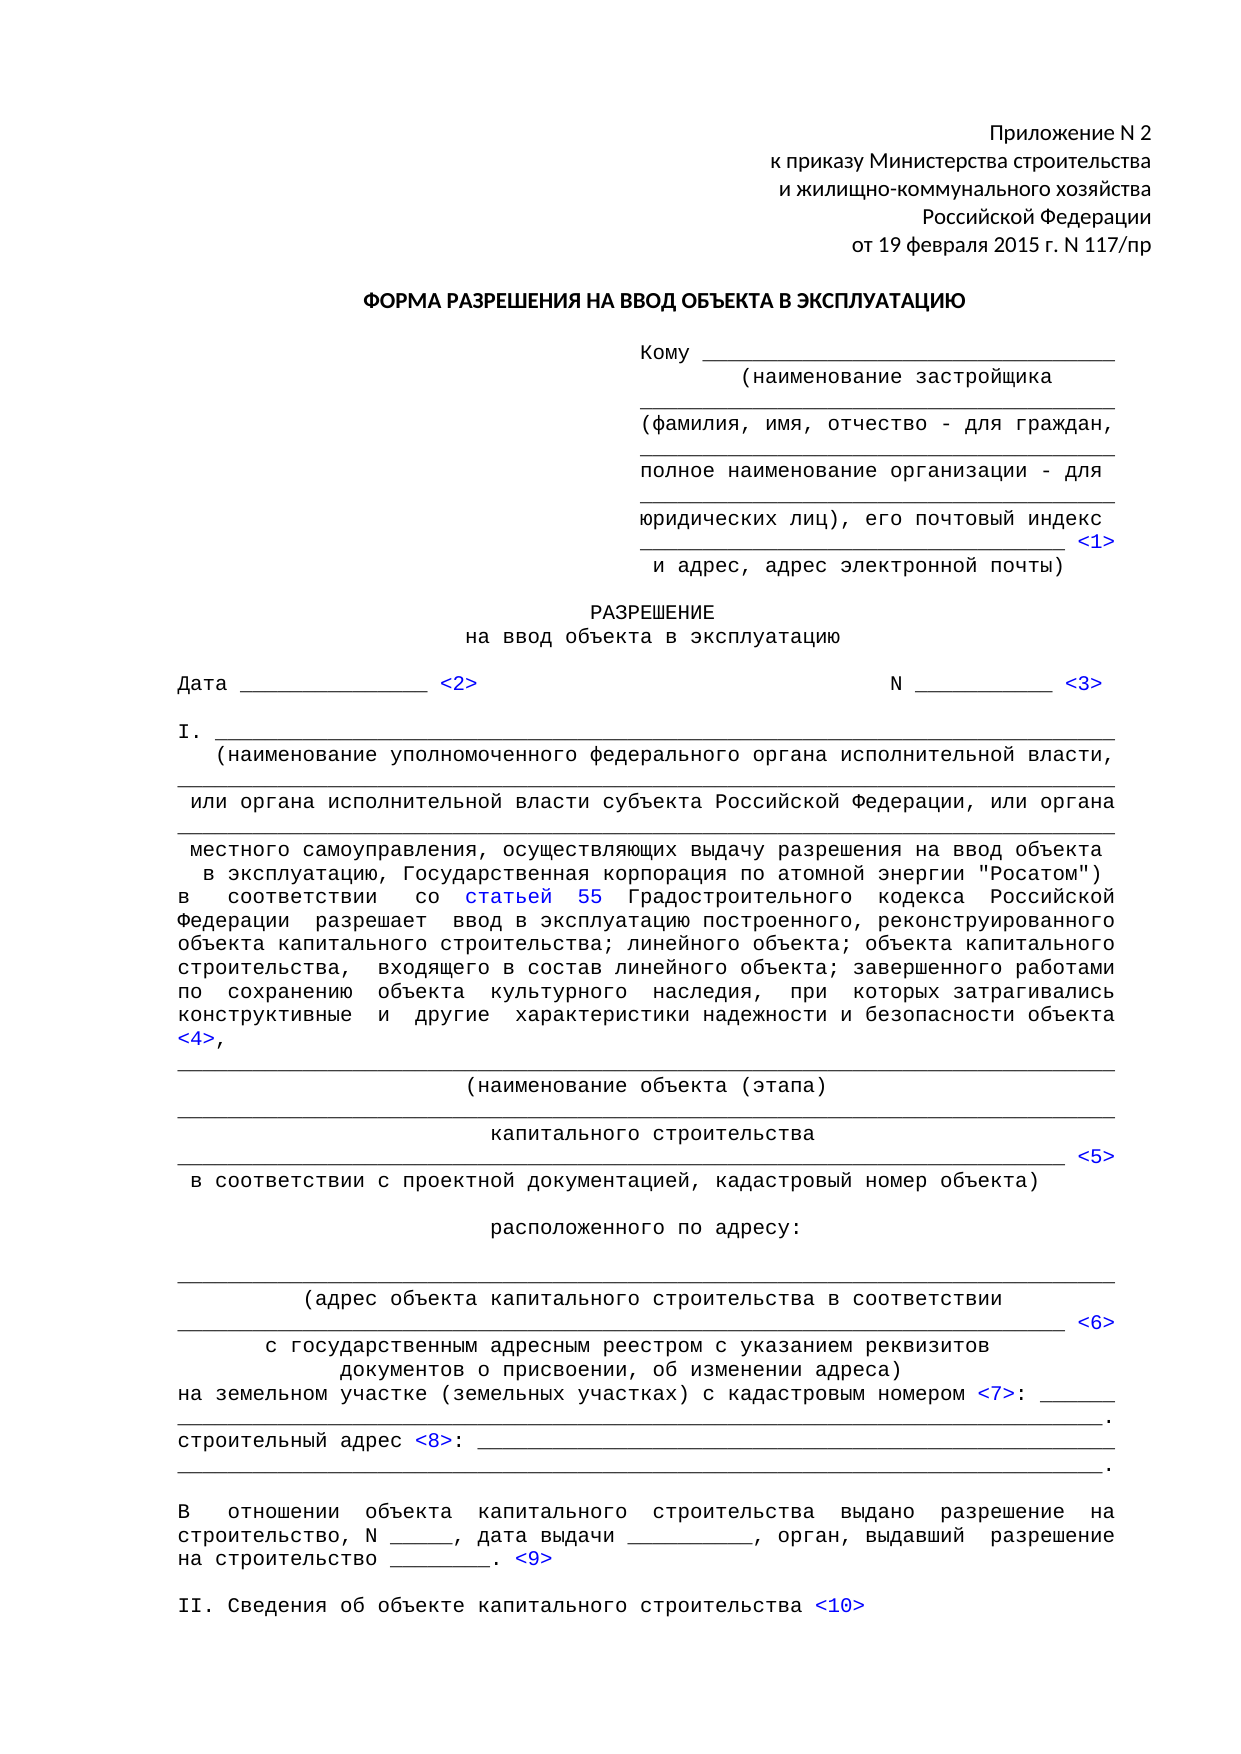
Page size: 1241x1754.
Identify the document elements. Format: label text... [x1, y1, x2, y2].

text ___________________________________________________________________________ [177, 1052, 1152, 1075]
text __________________________________________________________________________. [177, 1454, 1152, 1477]
text на строительство ________. <9> [177, 1548, 1152, 1572]
text объекта капитального строительства; линейного объекта; объекта капитального [177, 933, 1152, 957]
text Российской Федерации [177, 202, 1152, 230]
text строительства, входящего в состав линейного объекта; завершенного работами [177, 957, 1152, 981]
text и жилищно-коммунального хозяйства [177, 174, 1152, 202]
text ______________________________________ [177, 437, 1152, 461]
text в эксплуатацию, Государственная корпорация по атомной энергии "Росатом") [177, 862, 1152, 886]
text <4>, [177, 1028, 1152, 1052]
text ______________________________________ [177, 389, 1152, 413]
text II. Сведения об объекте капитального строительства <10> [177, 1596, 1152, 1619]
text Дата _______________ <2> N ___________ <3> [177, 673, 1152, 697]
text капитального строительства [177, 1123, 1152, 1146]
text В отношении объекта капитального строительства выдано разрешение на [177, 1501, 1152, 1524]
text Приложение N 2 [177, 118, 1152, 146]
text документов о присвоении, об изменении адреса) [177, 1359, 1152, 1383]
text и адрес, адрес электронной почты) [177, 555, 1152, 579]
text _______________________________________________________________________ <6> [177, 1312, 1152, 1335]
text __________________________________ <1> [177, 531, 1152, 555]
text местного самоуправления, осуществляющих выдачу разрешения на ввод объекта [177, 839, 1152, 862]
text строительство, N _____, дата выдачи __________, орган, выдавший разрешение [177, 1524, 1152, 1548]
text с государственным адресным реестром с указанием реквизитов [177, 1335, 1152, 1359]
text полное наименование организации - для [177, 461, 1152, 484]
text (наименование объекта (этапа) [177, 1075, 1152, 1099]
text ___________________________________________________________________________ [177, 768, 1152, 792]
text от 19 февраля 2015 г. N 117/пр [177, 230, 1152, 258]
text I. ________________________________________________________________________ [177, 721, 1152, 744]
text (адрес объекта капитального строительства в соответствии [177, 1288, 1152, 1312]
text ______________________________________ [177, 484, 1152, 508]
title ФОРМА РАЗРЕШЕНИЯ НА ВВОД ОБЪЕКТА В ЭКСПЛУАТАЦИЮ [177, 286, 1152, 314]
text Кому _________________________________ [177, 342, 1152, 366]
text конструктивные и другие характеристики надежности и безопасности объекта [177, 1004, 1152, 1028]
text к приказу Министерства строительства [177, 146, 1152, 174]
text ___________________________________________________________________________ [177, 1264, 1152, 1288]
text _______________________________________________________________________ <5> [177, 1146, 1152, 1170]
text строительный адрес <8>: ___________________________________________________ [177, 1430, 1152, 1454]
text расположенного по адресу: [177, 1217, 1152, 1241]
text или органа исполнительной власти субъекта Российской Федерации, или органа [177, 792, 1152, 815]
text на ввод объекта в эксплуатацию [177, 626, 1152, 650]
text в соответствии со статьей 55 Градостроительного кодекса Российской [177, 886, 1152, 910]
text юридических лиц), его почтовый индекс [177, 508, 1152, 531]
text __________________________________________________________________________. [177, 1406, 1152, 1430]
text (наименование застройщика [177, 366, 1152, 389]
text Федерации разрешает ввод в эксплуатацию построенного, реконструированного [177, 910, 1152, 933]
text на земельном участке (земельных участках) с кадастровым номером <7>: ______ [177, 1383, 1152, 1406]
text в соответствии с проектной документацией, кадастровый номер объекта) [177, 1170, 1152, 1193]
text ___________________________________________________________________________ [177, 1099, 1152, 1123]
text РАЗРЕШЕНИЕ [177, 602, 1152, 626]
text (наименование уполномоченного федерального органа исполнительной власти, [177, 744, 1152, 768]
text по сохранению объекта культурного наследия, при которых затрагивались [177, 981, 1152, 1004]
text (фамилия, имя, отчество - для граждан, [177, 413, 1152, 437]
text ___________________________________________________________________________ [177, 815, 1152, 839]
